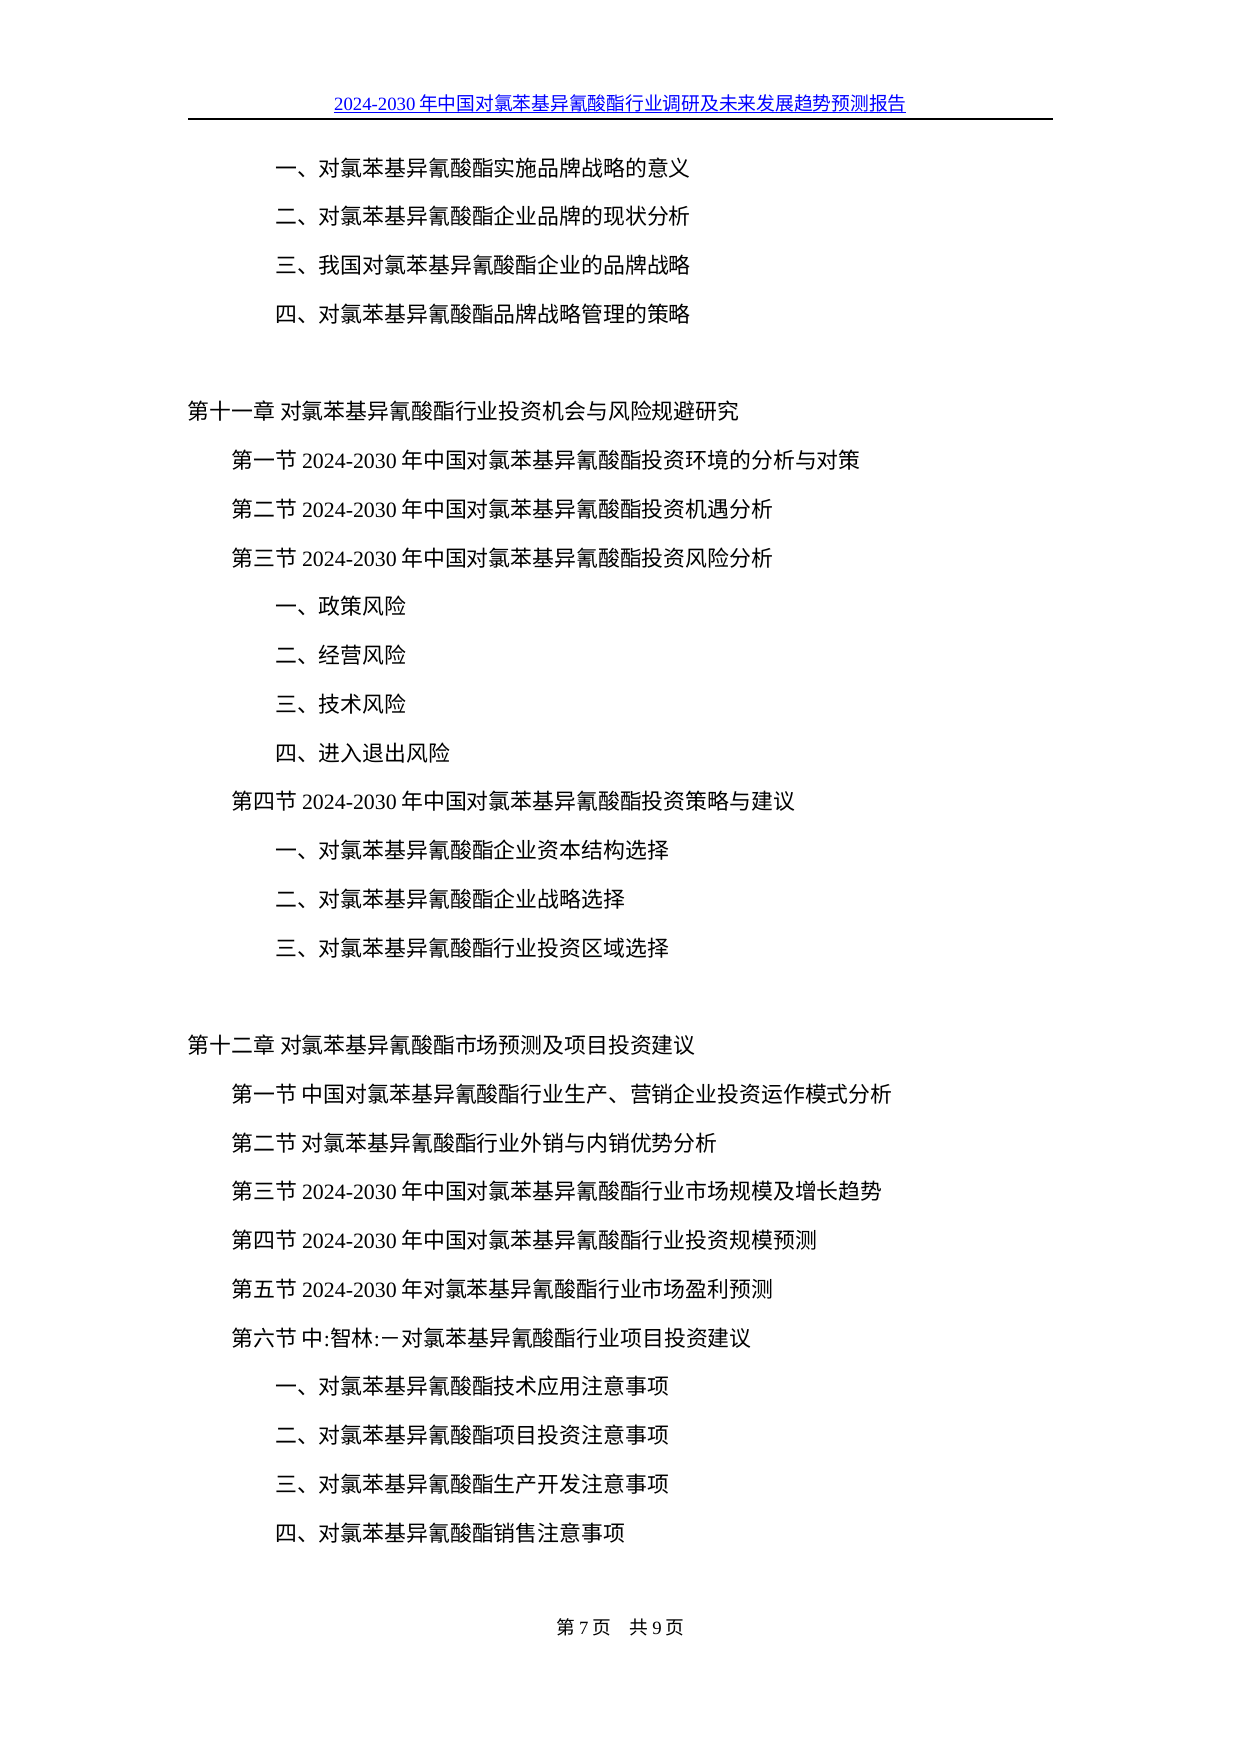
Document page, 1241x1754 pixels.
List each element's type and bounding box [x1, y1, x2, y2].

text [187, 150, 1053, 1548]
